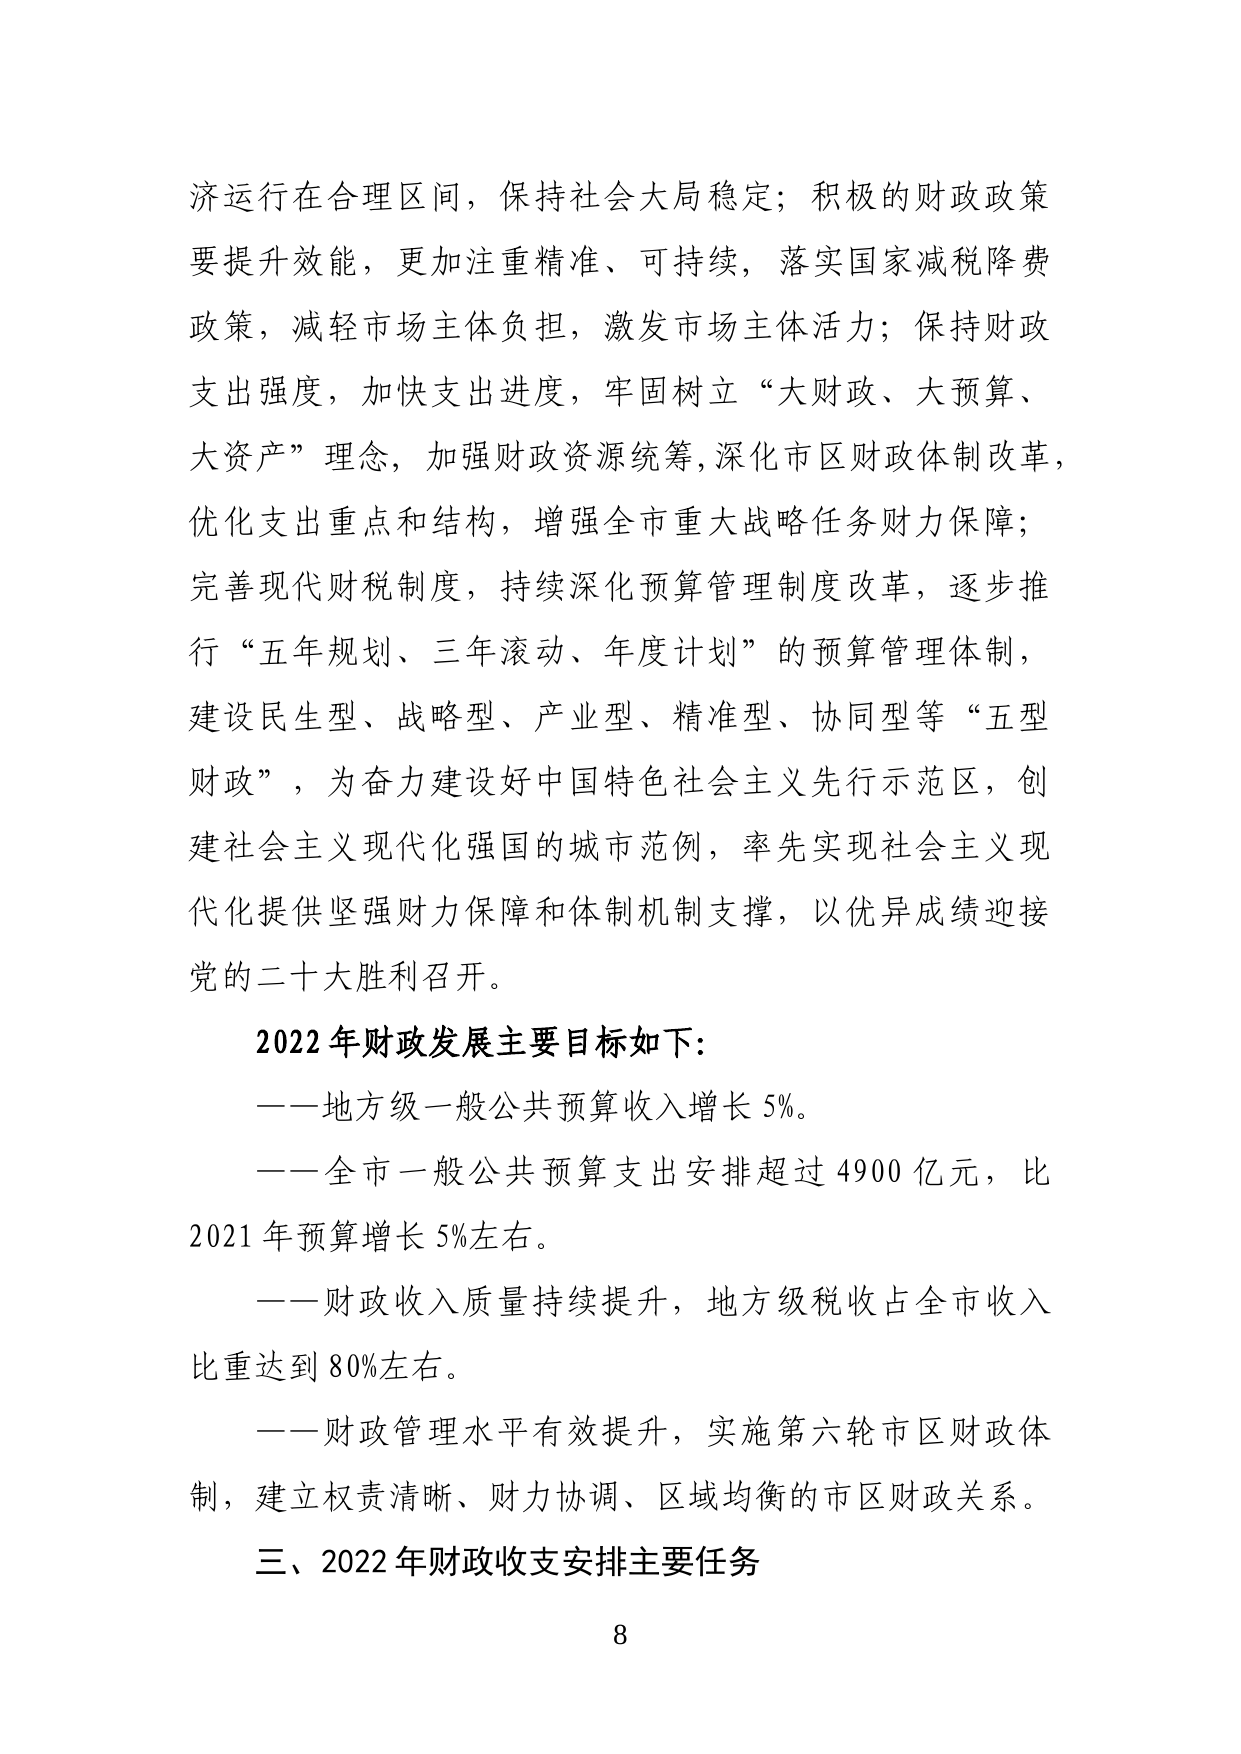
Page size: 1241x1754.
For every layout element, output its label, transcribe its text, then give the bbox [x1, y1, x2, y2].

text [187, 162, 1053, 1007]
text ——财政管理水平有效提升，实施第六轮市区财政体制，建立权责清晰、财力协调、区域均衡的市区财政关系。 [187, 1397, 1053, 1527]
text 2022年财政发展主要目标如下： [187, 1007, 1053, 1072]
text ——地方级一般公共预算收入增长5%。 [187, 1072, 1053, 1137]
text ——财政收入质量持续提升，地方级税收占全市收入比重达到80%左右。 [187, 1267, 1053, 1397]
text 三、2022年财政收支安排主要任务 [187, 1527, 1053, 1592]
text ——全市一般公共预算支出安排超过4900亿元，比2021年预算增长5%左右。 [187, 1137, 1053, 1267]
